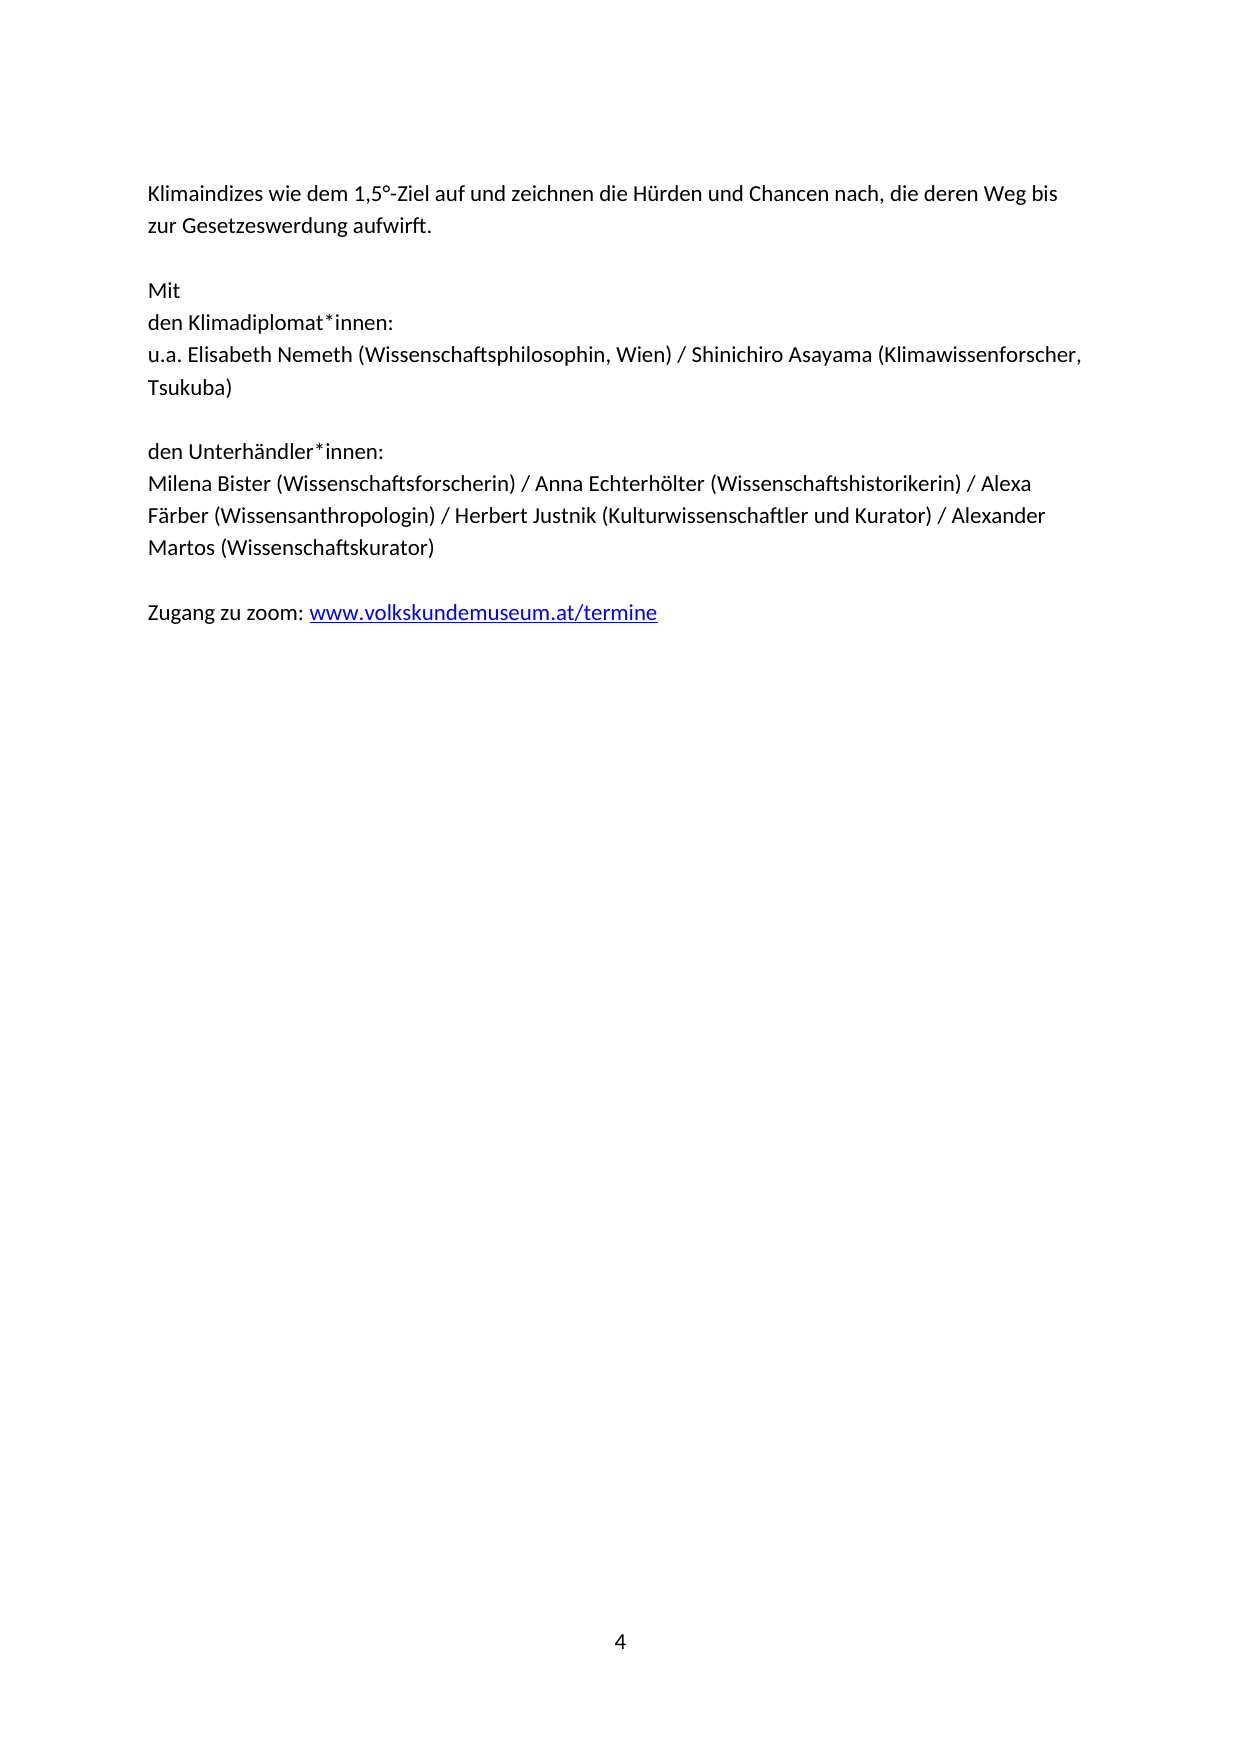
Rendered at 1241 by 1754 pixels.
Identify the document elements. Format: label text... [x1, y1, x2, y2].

text den Klimadiplomat*innen: u.a. Elisabeth Nemeth (Wissenschaftsphilosophin, Wien) / Shinichiro Asayama (Klimawissenforscher, Tsukuba) den Unterhändler*innen: Milena Bister (Wissenschaftsforscherin) / Anna Echterhölter (Wissenschaftshistorikerin) / Alexa Färber (Wissensanthropologin) / Herbert Justnik (Kulturwissenschaftler und Kurator) / Alexander Martos (Wissenschaftskurator) Zugang zu zoom: www.volkskundemuseum.at/termine [148, 308, 1093, 658]
text Mit [148, 276, 1093, 304]
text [148, 179, 1093, 240]
